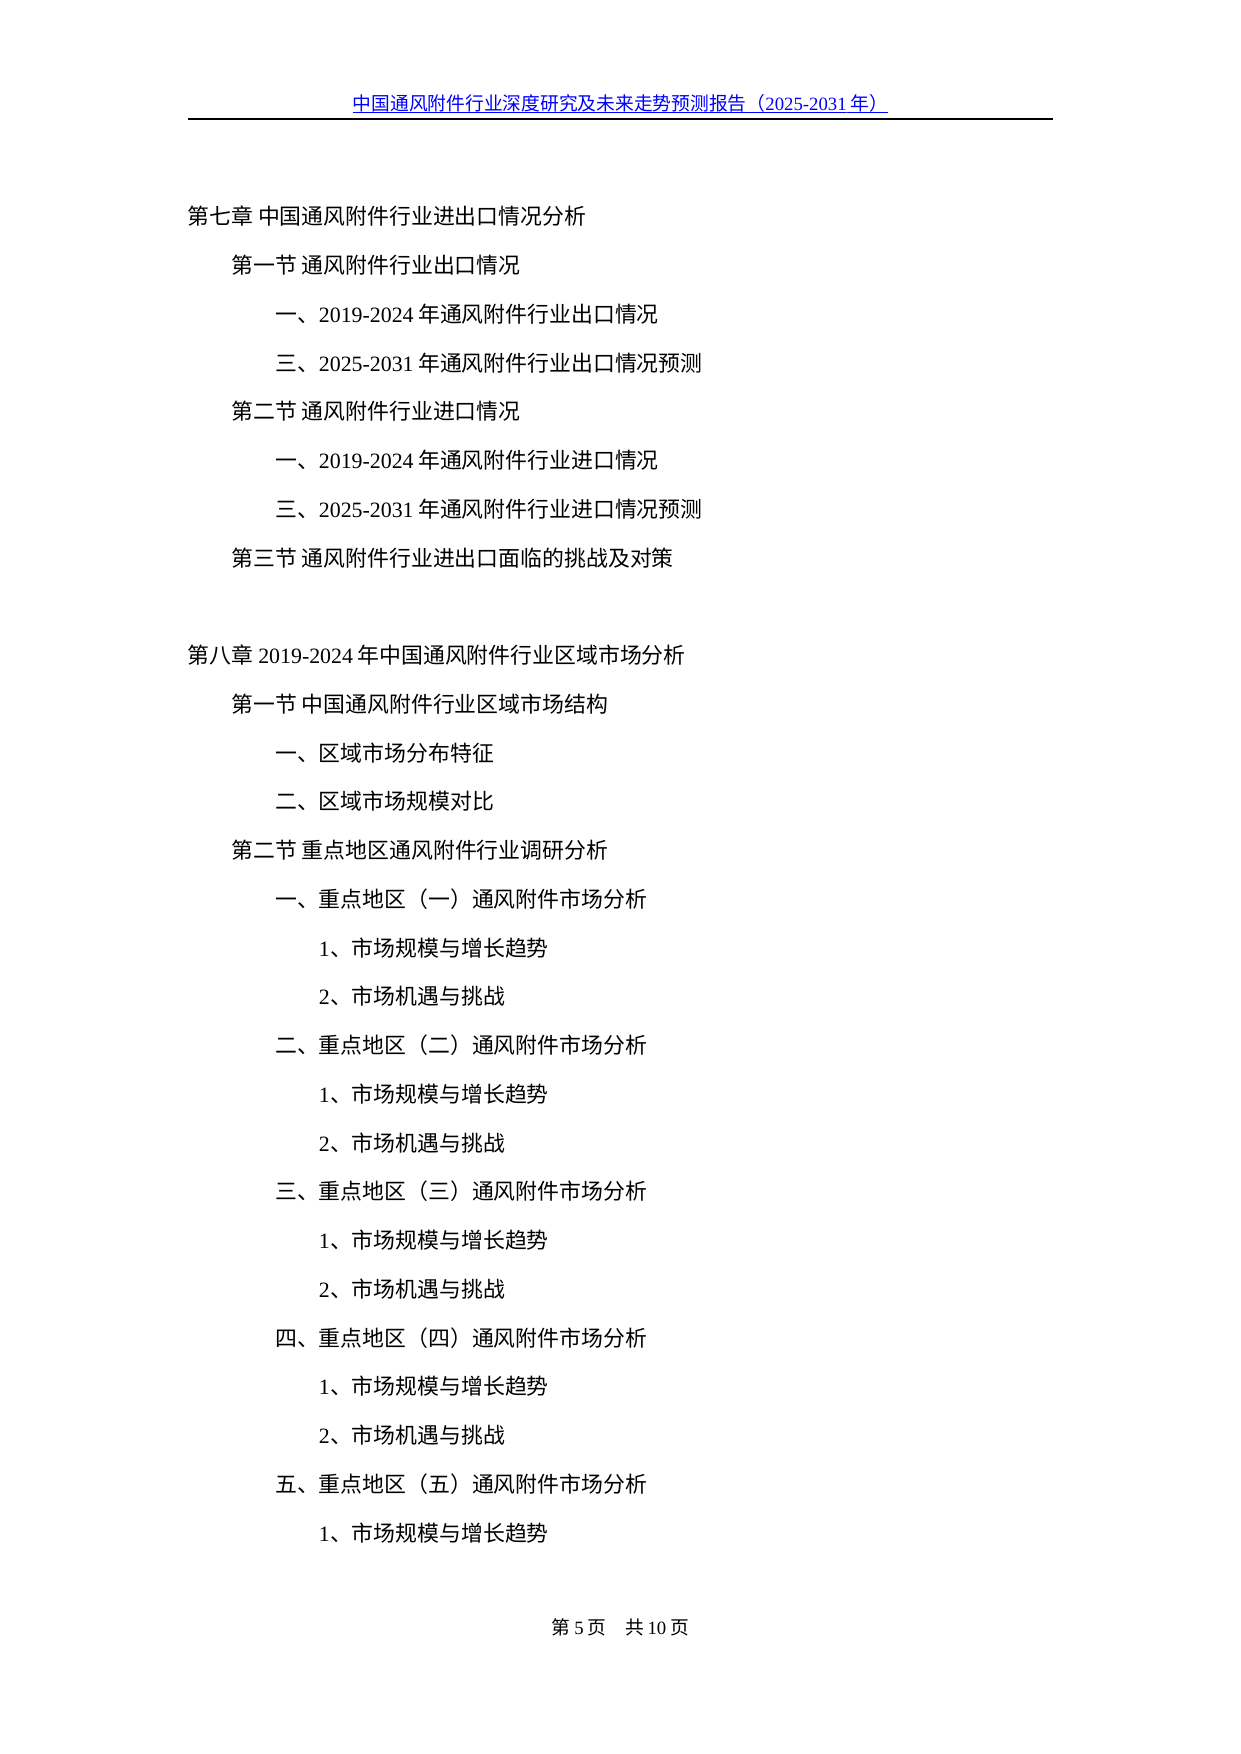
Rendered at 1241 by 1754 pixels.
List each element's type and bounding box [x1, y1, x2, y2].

text [187, 150, 1053, 1548]
